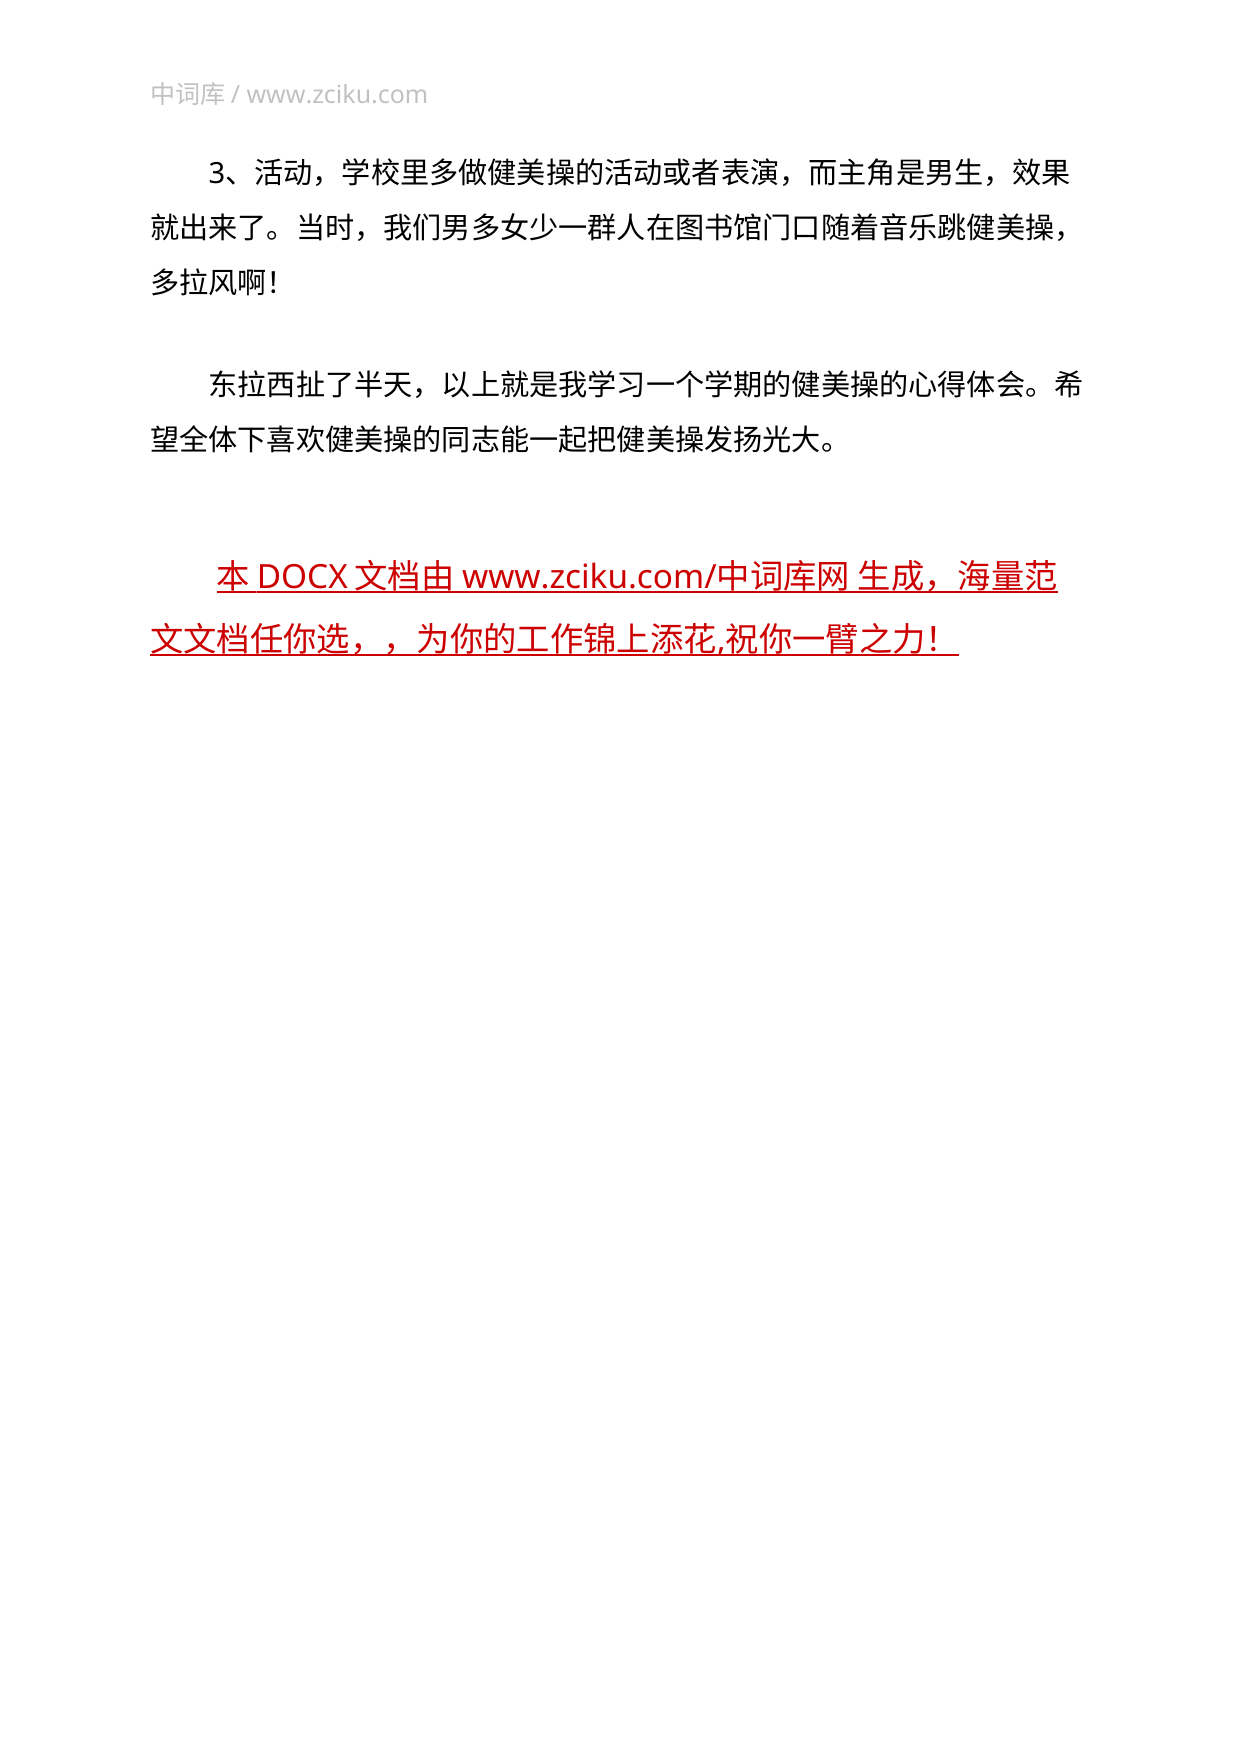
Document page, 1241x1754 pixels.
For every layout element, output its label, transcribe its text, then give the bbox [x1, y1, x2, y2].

text 3、活动，学校里多做健美操的活动或者表演，而主角是男生，效果就出来了。当时，我们男多女少一群人在图书馆门口随着音乐跳健美操，多拉风啊！ [150, 150, 1090, 302]
text 东拉西扯了半天，以上就是我学习一个学期的健美操的心得体会。希望全体下喜欢健美操的同志能一起把健美操发扬光大。 [150, 362, 1090, 459]
text 本DOCX文档由 www.zciku.com/中词库网 生成，海量范文文档任你选，，为你的工作锦上添花,祝你一臂之力！ [150, 549, 1090, 661]
